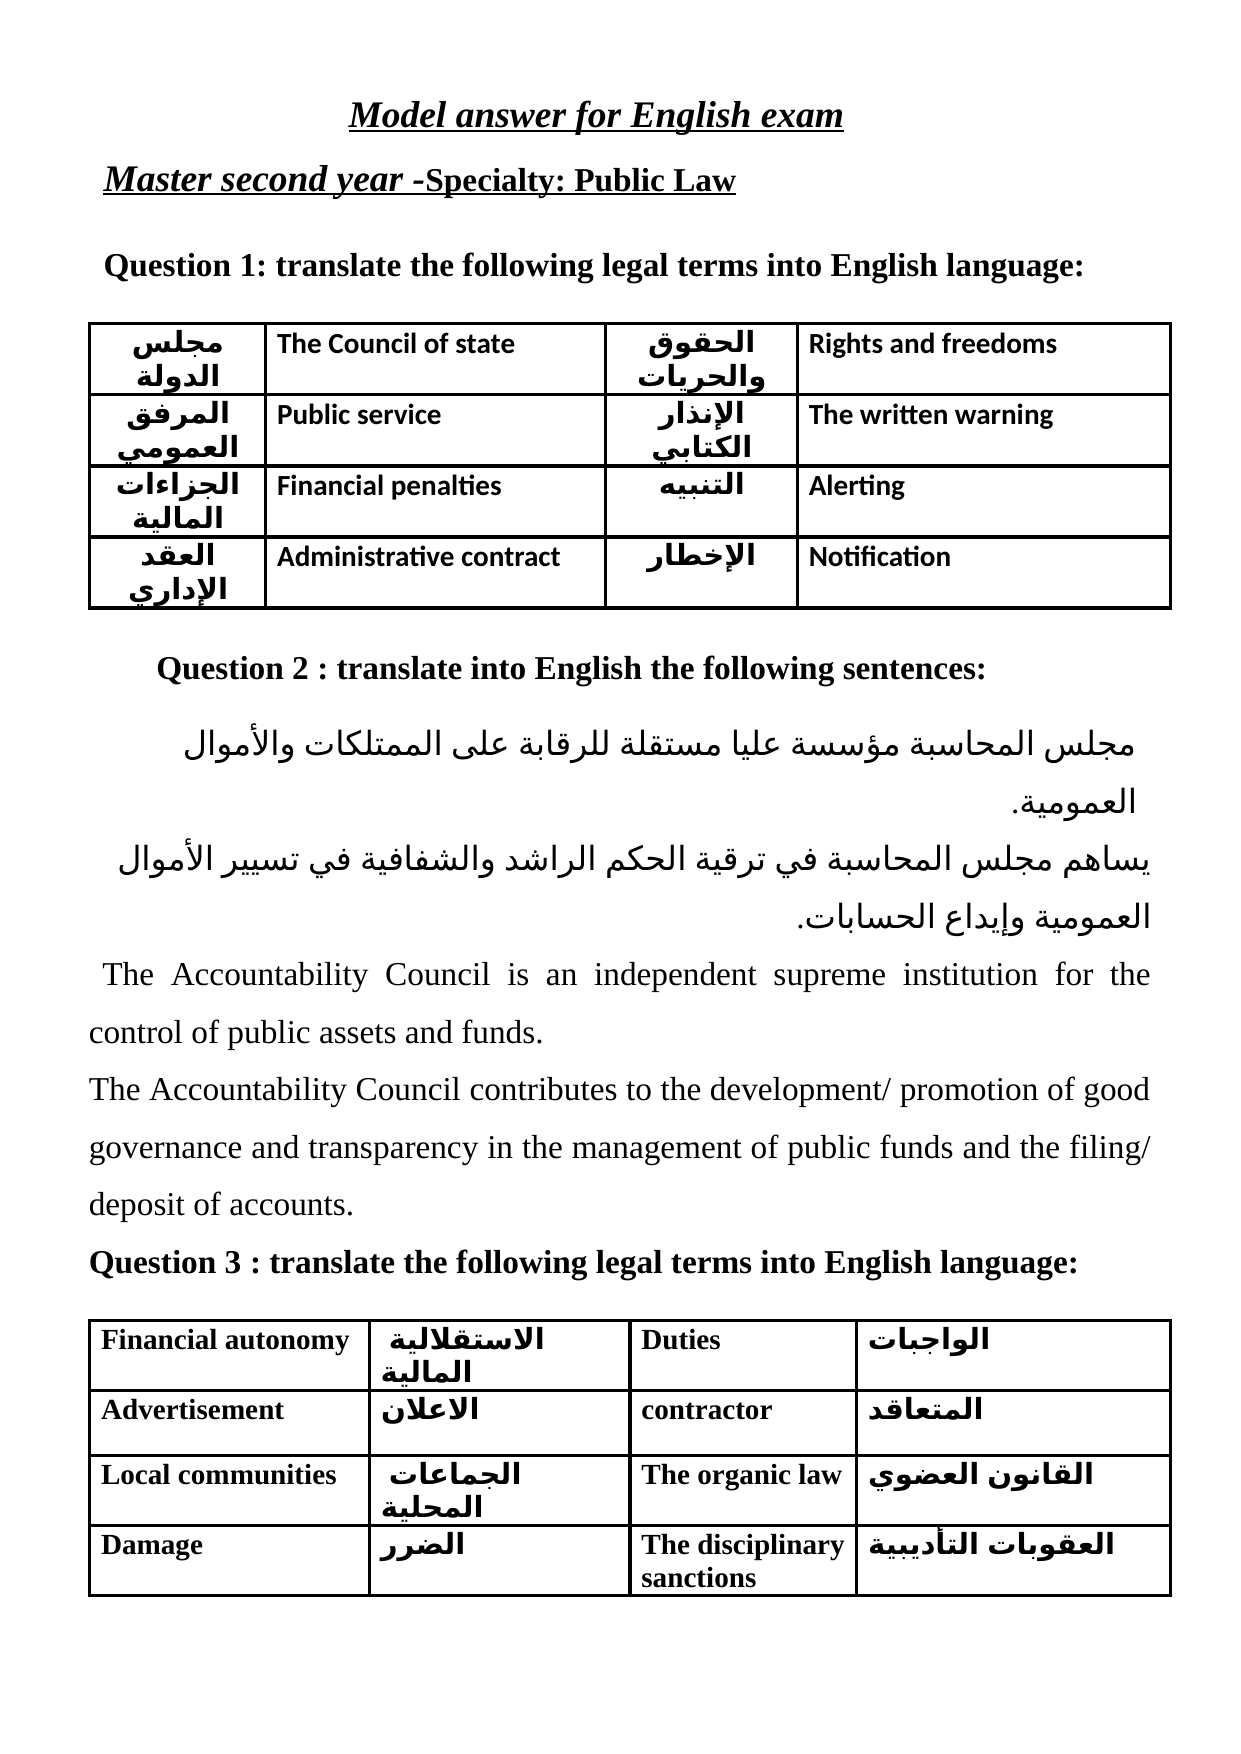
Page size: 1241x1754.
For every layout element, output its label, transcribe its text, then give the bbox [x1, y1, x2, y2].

table_header الحقوق والحريات [607, 325, 796, 393]
text Question 2 : translate into English the following sentences: [148, 648, 1093, 686]
table_cell The disciplinary sanctions [632, 1527, 855, 1594]
text Master second year -Specialty: Public Law [103, 156, 1093, 199]
table_cell Notification [799, 539, 1169, 606]
table_cell العقد الإداري [91, 539, 264, 606]
table_header الواجبات [858, 1322, 1169, 1389]
table_header الاستقلالية المالية [371, 1322, 628, 1389]
text Question 3 : translate the following legal terms into English language: [88, 1242, 1093, 1280]
table_cell Administrative contract [267, 539, 604, 606]
table_header The Council of state [267, 325, 604, 393]
table_cell Alerting [799, 468, 1169, 535]
table_cell التنبيه [607, 468, 796, 535]
table_header مجلس الدولة [91, 325, 264, 393]
text The Accountability Council contributes to the development/ promotion of good governance and transparency in the management of public funds and the filing/ deposit of accounts. [88, 1069, 1152, 1223]
table_header Rights and freedoms [799, 325, 1169, 393]
table_cell القانون العضوي [858, 1457, 1169, 1524]
table_cell Advertisement [91, 1392, 368, 1454]
text Model answer for English exam [103, 93, 1093, 136]
table_cell المرفق العمومي [91, 396, 264, 464]
table_cell الجزاءات المالية [91, 468, 264, 535]
table_cell العقوبات التأديبية [858, 1527, 1169, 1594]
table_cell المتعاقد [858, 1392, 1169, 1454]
table_cell Local communities [91, 1457, 368, 1524]
table_cell Financial penalties [267, 468, 604, 535]
table_cell الإخطار [607, 539, 796, 606]
table_cell الإنذار الكتابي [607, 396, 796, 464]
text مجلس المحاسبة مؤسسة عليا مستقلة للرقابة على الممتلكات والأموال العمومية. [148, 724, 1137, 820]
text Question 1: translate the following legal terms into English language: [103, 246, 1093, 284]
table_header Financial autonomy [91, 1322, 368, 1389]
text يساهم مجلس المحاسبة في ترقية الحكم الراشد والشفافية في تسيير الأموال العمومية وإيداع الحسابات. [88, 839, 1152, 935]
table_cell The written warning [799, 396, 1169, 464]
table_header Duties [632, 1322, 855, 1389]
text The Accountability Council is an independent supreme institution for the control of public assets and funds. [88, 954, 1152, 1050]
table_cell Public service [267, 396, 604, 464]
table_cell Damage [91, 1527, 368, 1594]
table_cell contractor [632, 1392, 855, 1454]
table_cell The organic law [632, 1457, 855, 1524]
table_cell الجماعات المحلية [371, 1457, 628, 1524]
table_cell الضرر [371, 1527, 628, 1594]
table_cell الاعلان [371, 1392, 628, 1454]
